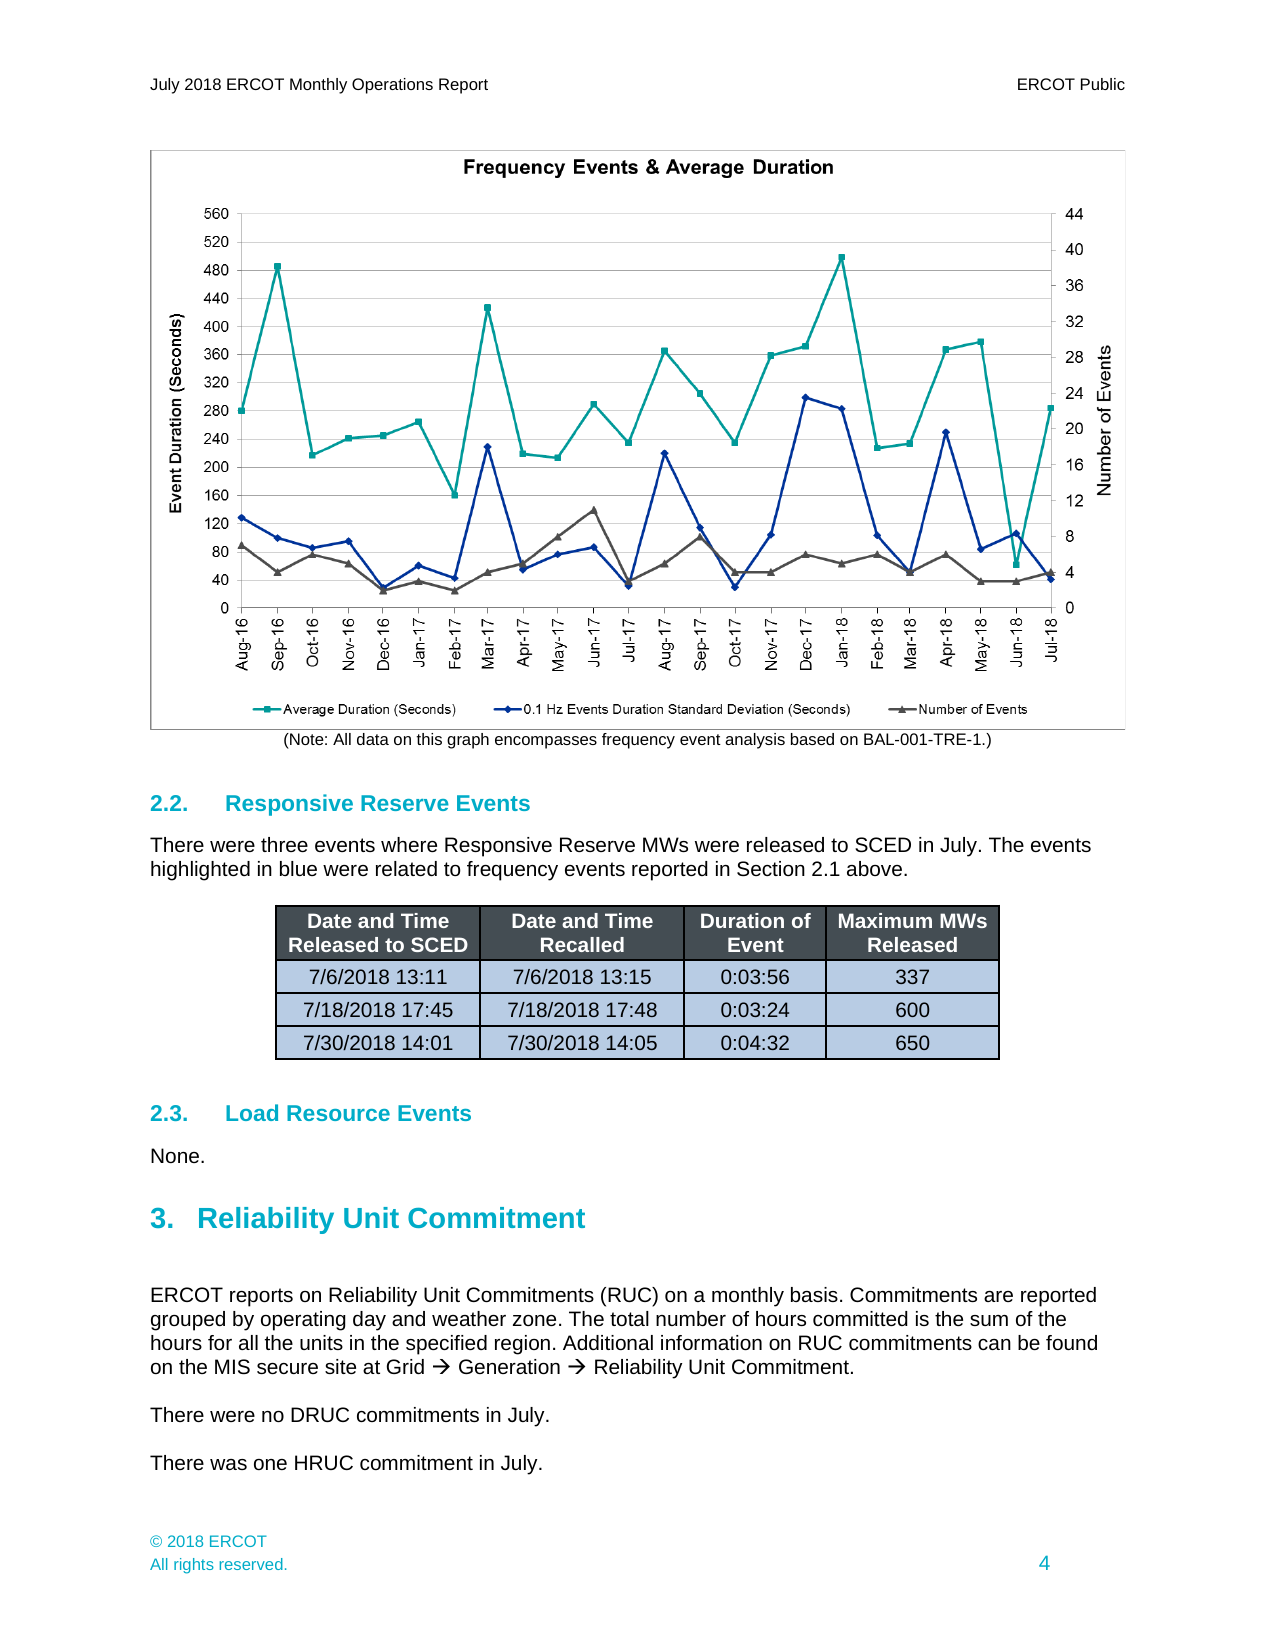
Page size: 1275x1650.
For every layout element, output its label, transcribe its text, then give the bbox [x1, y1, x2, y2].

table_cell 7/30/2018 14:01 [277, 1027, 479, 1058]
subtitle Load Resource Events [150, 1100, 1125, 1127]
subtitle Reliability Unit Commitment [150, 1201, 1125, 1234]
table_cell 0:03:56 [685, 961, 825, 992]
table_cell 0:03:24 [685, 994, 825, 1025]
table_cell 7/6/2018 13:11 [277, 961, 479, 992]
text There was one HRUC commitment in July. [150, 1451, 1125, 1475]
table_cell 600 [827, 994, 998, 1025]
table_cell 7/6/2018 13:15 [481, 961, 683, 992]
table_header Maximum MWs Released [827, 907, 998, 959]
text (Note: All data on this graph encompasses frequency event analysis based on BAL-001-TRE-1.) [150, 730, 1125, 749]
text None. [150, 1143, 1125, 1167]
text ERCOT reports on Reliability Unit Commitments (RUC) on a monthly basis. Commitments are reported grouped by operating day and weather zone. The total number of hours committed is the sum of the hours for all the units in the specified region. Additional information on RUC commitments can be found on the MIS secure site at Grid Generation Reliability Unit Commitment. [150, 1283, 1125, 1379]
table_cell 0:04:32 [685, 1027, 825, 1058]
table_cell 7/18/2018 17:48 [481, 994, 683, 1025]
text There were three events where Responsive Reserve MWs were released to SCED in July. The events highlighted in blue were related to frequency events reported in Section 2.1 above. [150, 833, 1125, 881]
table_cell 7/30/2018 14:05 [481, 1027, 683, 1058]
table_header Date and Time Recalled [481, 907, 683, 959]
table_cell 337 [827, 961, 998, 992]
subtitle Responsive Reserve Events [150, 790, 1125, 816]
table_header Duration of Event [685, 907, 825, 959]
text There were no DRUC commitments in July. [150, 1403, 1125, 1427]
table_cell 650 [827, 1027, 998, 1058]
table_cell 7/18/2018 17:45 [277, 994, 479, 1025]
table_header Date and Time Released to SCED [277, 907, 479, 959]
picture [150, 150, 1125, 730]
